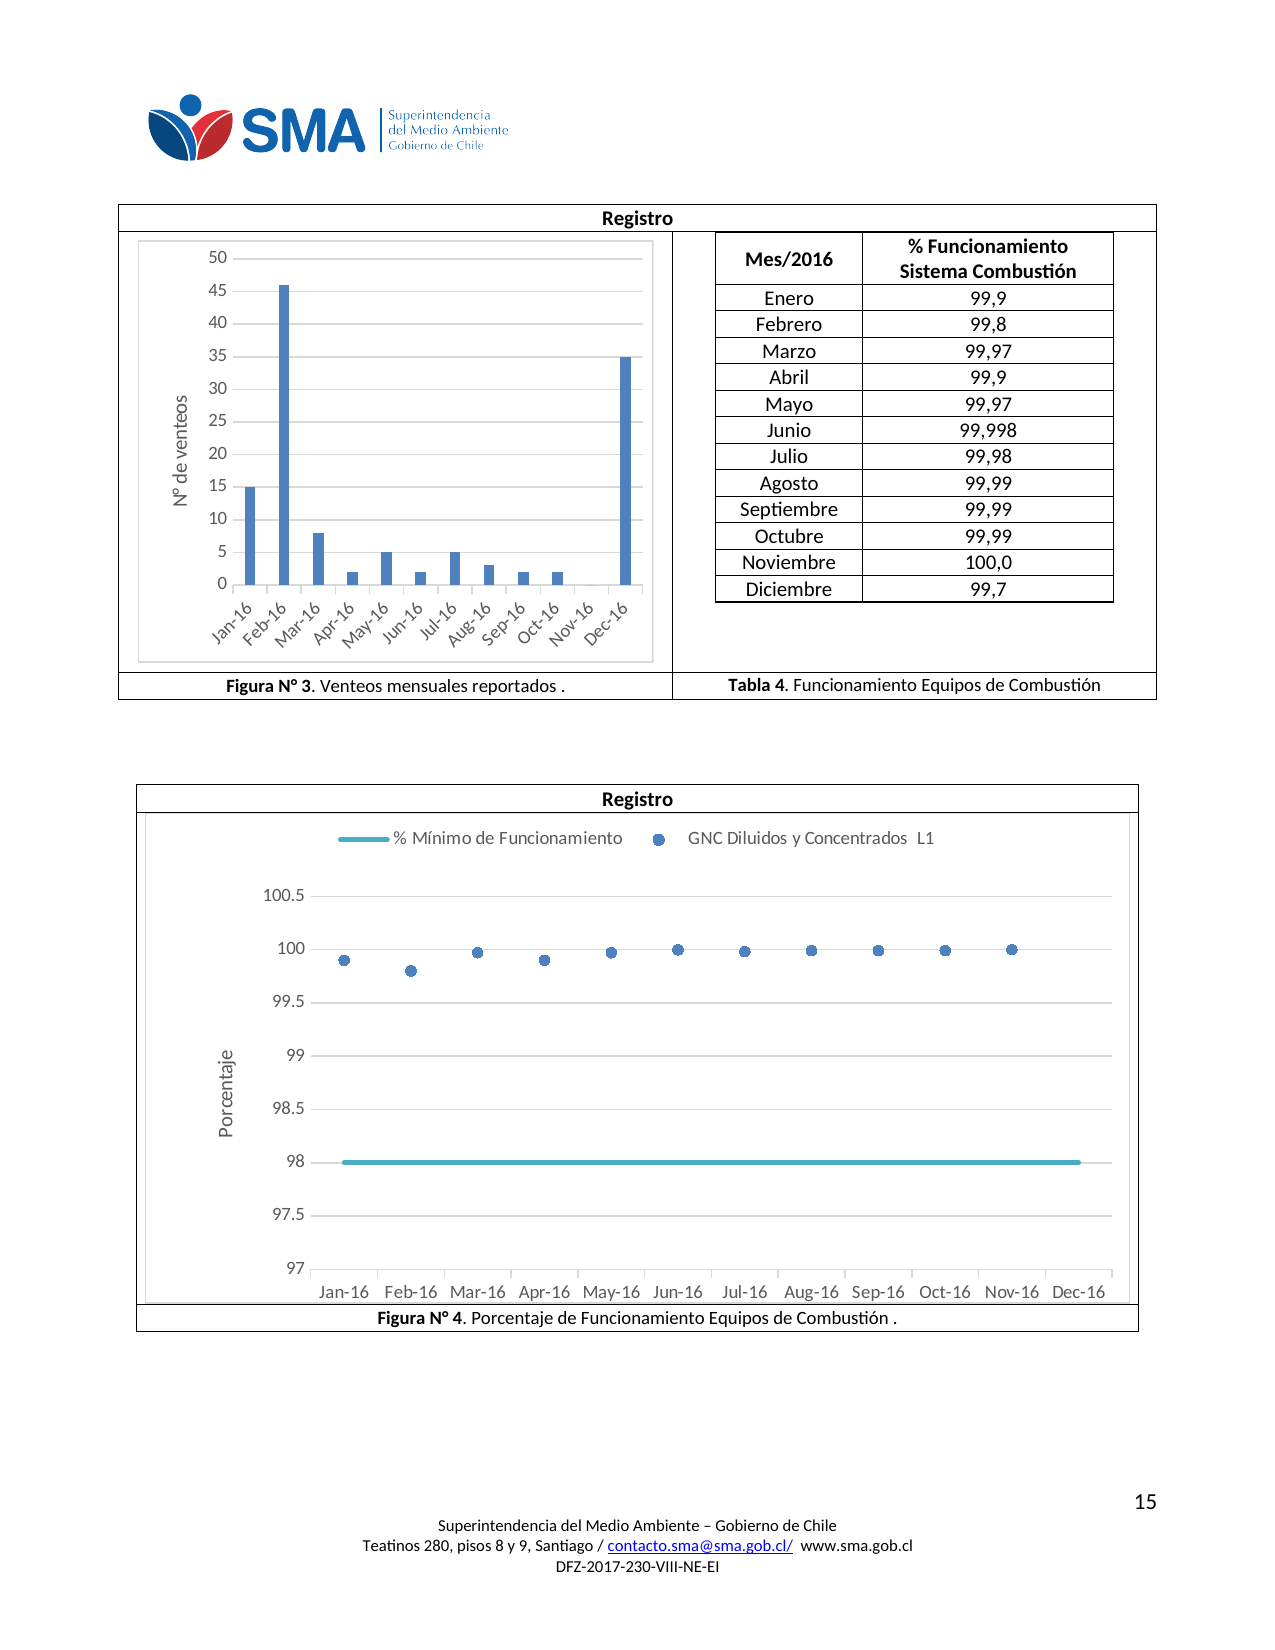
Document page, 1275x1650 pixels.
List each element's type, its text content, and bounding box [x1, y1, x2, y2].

table_cell [1130, 813, 1138, 1304]
table_cell Figura N° 4. Porcentaje de Funcionamiento Equipos de Combustión . [137, 1305, 1138, 1331]
table_cell Figura N° 3. Venteos mensuales reportados . [119, 673, 672, 699]
picture [118, 73, 528, 176]
table_cell [673, 232, 1156, 672]
table_header Registro [119, 205, 1156, 231]
table_cell [137, 813, 145, 1304]
table_cell [119, 232, 672, 672]
table_header Registro [137, 785, 1138, 812]
table_cell Tabla 4. Funcionamiento Equipos de Combustión [673, 673, 1156, 699]
